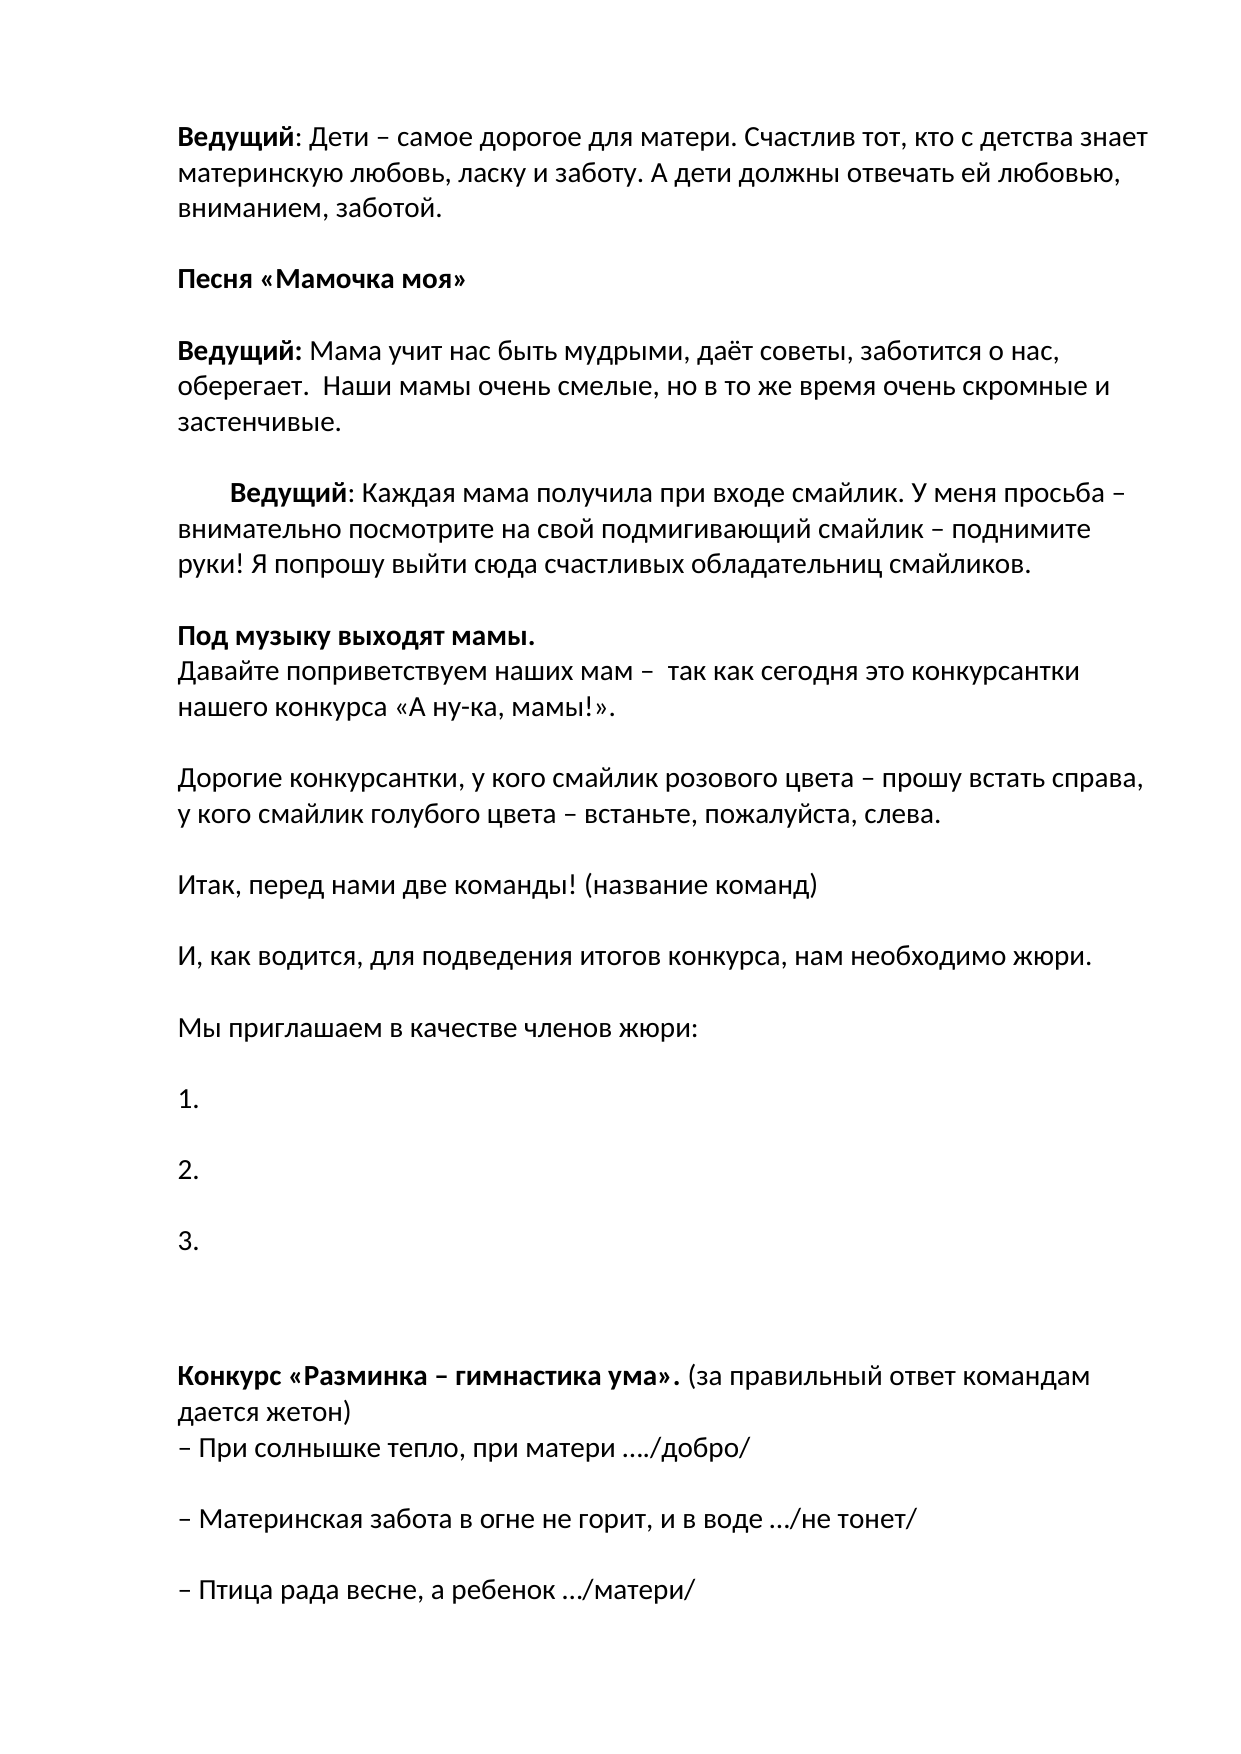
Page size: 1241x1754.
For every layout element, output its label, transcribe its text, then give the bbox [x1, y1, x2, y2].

text Конкурс «Разминка – гимнастика ума». (за правильный ответ командам дается жетон) [177, 1357, 1152, 1429]
text Мы приглашаем в качестве членов жюри: [177, 1009, 1152, 1044]
text Ведущий: Дети – самое дорогое для матери. Счастлив тот, кто с детства знает материнскую любовь, ласку и заботу. А дети должны отвечать ей любовью, вниманием, заботой. [177, 118, 1152, 225]
text Давайте поприветствуем наших мам – так как сегодня это конкурсантки нашего конкурса «А ну-ка, мамы!». [177, 652, 1152, 724]
text Под музыку выходят мамы. [177, 617, 1152, 652]
text – Птица рада весне, а ребенок …/матери/ [177, 1571, 1152, 1607]
text 2. [177, 1151, 1152, 1187]
text 1. [177, 1080, 1152, 1116]
text – При солнышке тепло, при матери …./добро/ [177, 1429, 1152, 1464]
text Ведущий: Мама учит нас быть мудрыми, даёт советы, заботится о нас, оберегает. Наши мамы очень смелые, но в то же время очень скромные и застенчивые. [177, 332, 1152, 439]
text Песня «Мамочка моя» [177, 261, 1152, 296]
text Ведущий: Каждая мама получила при входе смайлик. У меня просьба – внимательно посмотрите на свой подмигивающий смайлик – поднимите руки! Я попрошу выйти сюда счастливых обладательниц смайликов. [177, 474, 1152, 581]
text Дорогие конкурсантки, у кого смайлик розового цвета – прошу встать справа, у кого смайлик голубого цвета – встаньте, пожалуйста, слева. [177, 759, 1152, 831]
text Итак, перед нами две команды! (название команд) [177, 866, 1152, 902]
text 3. [177, 1222, 1152, 1258]
text – Материнская забота в огне не горит, и в воде …/не тонет/ [177, 1500, 1152, 1536]
text И, как водится, для подведения итогов конкурса, нам необходимо жюри. [177, 937, 1152, 973]
